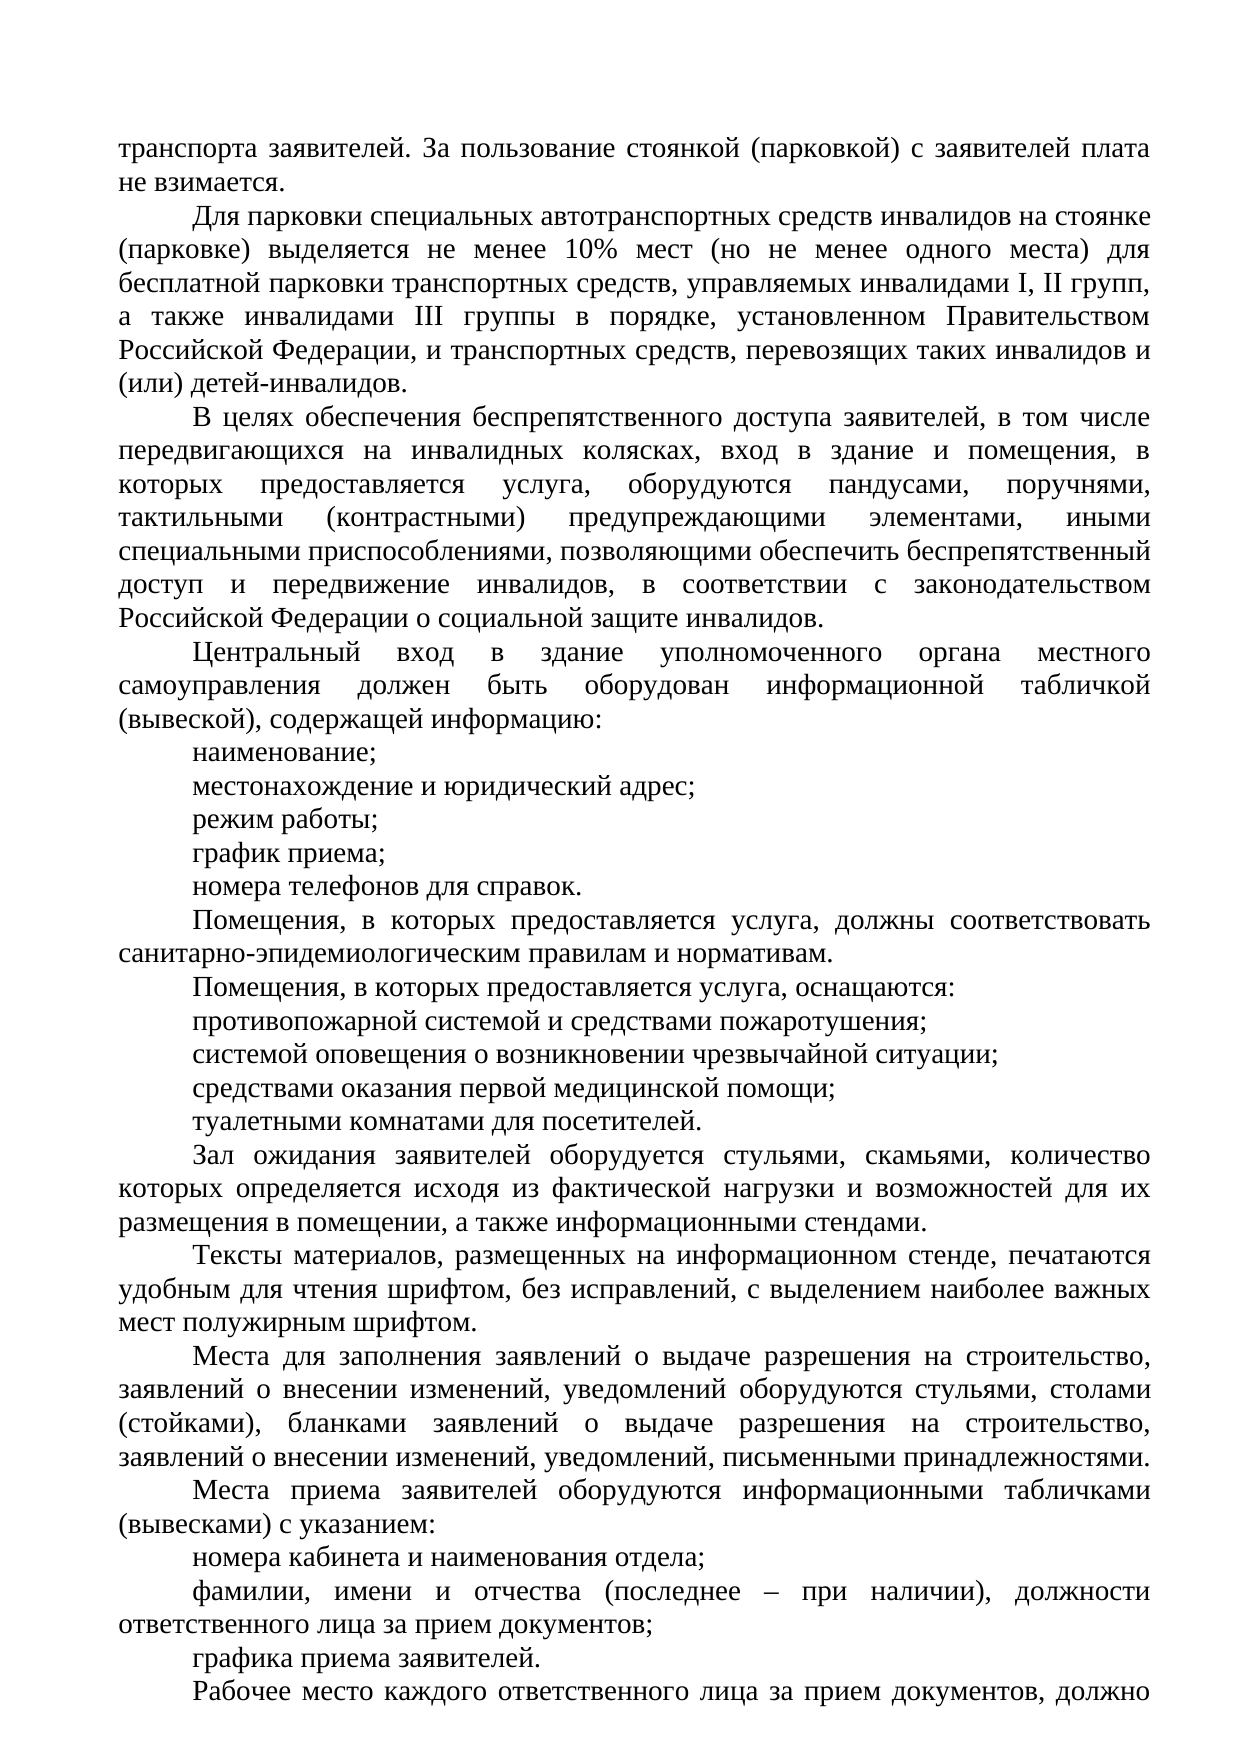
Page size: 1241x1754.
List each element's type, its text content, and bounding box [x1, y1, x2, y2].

text номера телефонов для справок. [192, 868, 1152, 902]
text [118, 1673, 1152, 1707]
text график приема; [192, 835, 1152, 868]
text наименование; [192, 734, 1152, 768]
text номера кабинета и наименования отдела; [118, 1539, 1152, 1573]
text Зал ожидания заявителей оборудуется стульями, скамьями, количество которых определяется исходя из фактической нагрузки и возможностей для их размещения в помещении, а также информационными стендами. [118, 1137, 1152, 1237]
text противопожарной системой и средствами пожаротушения; [118, 1003, 1152, 1036]
text системой оповещения о возникновении чрезвычайной ситуации; [118, 1036, 1152, 1070]
text режим работы; [192, 801, 1152, 835]
text фамилии, имени и отчества (последнее – при наличии), должности ответственного лица за прием документов; [118, 1573, 1152, 1640]
text туалетными комнатами для посетителей. [118, 1103, 1152, 1137]
text Места для заполнения заявлений о выдаче разрешения на строительство, заявлений о внесении изменений, уведомлений оборудуются стульями, столами (стойками), бланками заявлений о выдаче разрешения на строительство, заявлений о внесении изменений, уведомлений, письменными принадлежностями. [118, 1338, 1152, 1472]
text Помещения, в которых предоставляется услуга, должны соответствовать санитарно-эпидемиологическим правилам и нормативам. [118, 902, 1152, 969]
text графика приема заявителей. [118, 1640, 1152, 1673]
text средствами оказания первой медицинской помощи; [118, 1070, 1152, 1103]
text Тексты материалов, размещенных на информационном стенде, печатаются удобным для чтения шрифтом, без исправлений, с выделением наиболее важных мест полужирным шрифтом. [118, 1237, 1152, 1338]
text Места приема заявителей оборудуются информационными табличками (вывесками) с указанием: [118, 1472, 1152, 1539]
text Помещения, в которых предоставляется услуга, оснащаются: [118, 969, 1152, 1003]
text В целях обеспечения беспрепятственного доступа заявителей, в том числе передвигающихся на инвалидных колясках, вход в здание и помещения, в которых предоставляется услуга, оборудуются пандусами, поручнями, тактильными (контрастными) предупреждающими элементами, иными специальными приспособлениями, позволяющими обеспечить беспрепятственный доступ и передвижение инвалидов, в соответствии с законодательством Российской Федерации о социальной защите инвалидов. [118, 399, 1152, 634]
text Центральный вход в здание уполномоченного органа местного самоуправления должен быть оборудован информационной табличкой (вывеской), содержащей информацию: [118, 634, 1152, 734]
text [118, 131, 1152, 198]
text местонахождение и юридический адрес; [192, 768, 1152, 801]
text Для парковки специальных автотранспортных средств инвалидов на стоянке (парковке) выделяется не менее 10% мест (но не менее одного места) для бесплатной парковки транспортных средств, управляемых инвалидами I, II групп, а также инвалидами III группы в порядке, установленном Правительством Российской Федерации, и транспортных средств, перевозящих таких инвалидов и (или) детей-инвалидов. [118, 198, 1152, 399]
